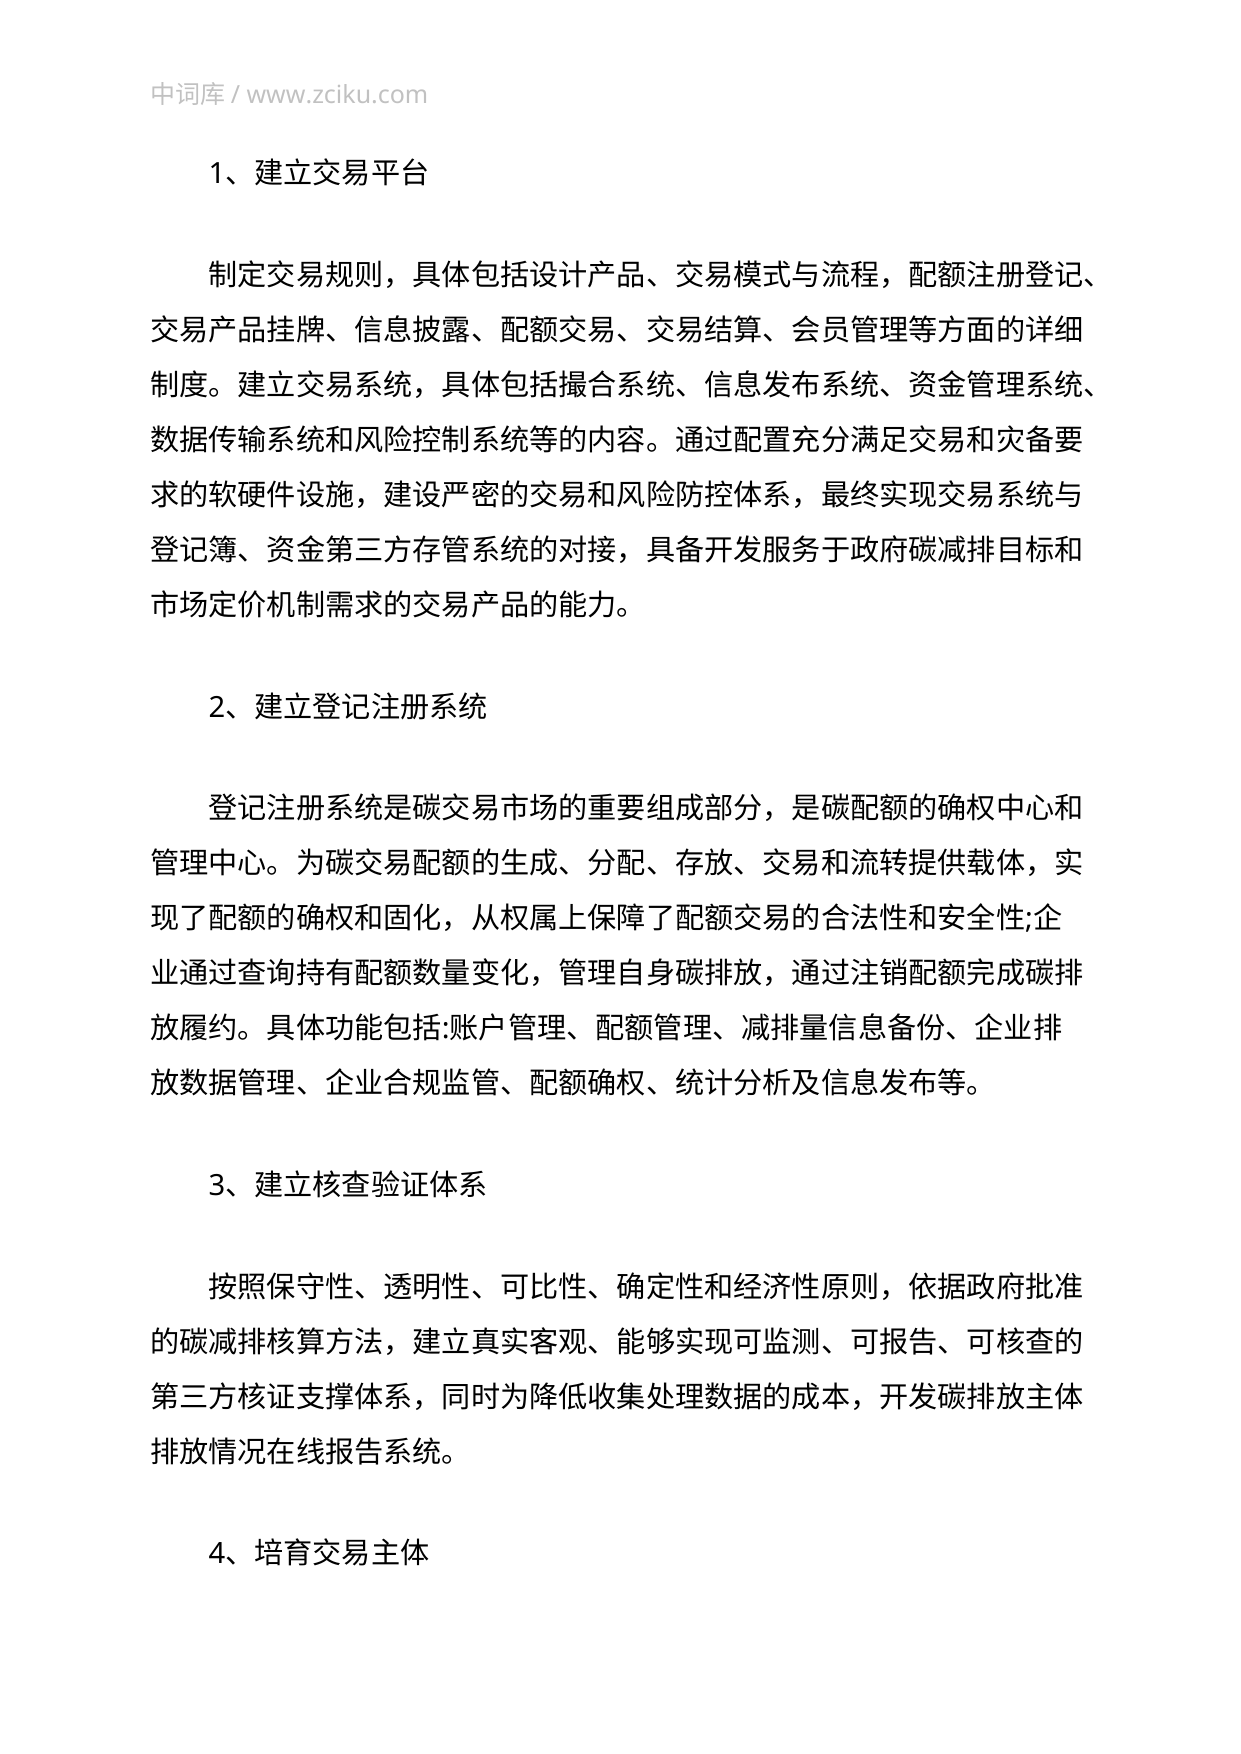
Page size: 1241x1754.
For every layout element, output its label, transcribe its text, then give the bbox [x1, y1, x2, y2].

text 2、建立登记注册系统 [150, 683, 1090, 726]
text 按照保守性、透明性、可比性、确定性和经济性原则，依据政府批准的碳减排核算方法，建立真实客观、能够实现可监测、可报告、可核查的第三方核证支撑体系，同时为降低收集处理数据的成本，开发碳排放主体排放情况在线报告系统。 [150, 1263, 1090, 1471]
text 3、建立核查验证体系 [150, 1162, 1090, 1204]
text 登记注册系统是碳交易市场的重要组成部分，是碳配额的确权中心和管理中心。为碳交易配额的生成、分配、存放、交易和流转提供载体，实现了配额的确权和固化，从权属上保障了配额交易的合法性和安全性;企业通过查询持有配额数量变化，管理自身碳排放，通过注销配额完成碳排放履约。具体功能包括:账户管理、配额管理、减排量信息备份、企业排放数据管理、企业合规监管、配额确权、统计分析及信息发布等。 [150, 785, 1090, 1102]
text 4、培育交易主体 [150, 1530, 1090, 1572]
text 制定交易规则，具体包括设计产品、交易模式与流程，配额注册登记、交易产品挂牌、信息披露、配额交易、交易结算、会员管理等方面的详细制度。建立交易系统，具体包括撮合系统、信息发布系统、资金管理系统、数据传输系统和风险控制系统等的内容。通过配置充分满足交易和灾备要求的软硬件设施，建设严密的交易和风险防控体系，最终实现交易系统与登记簿、资金第三方存管系统的对接，具备开发服务于政府碳减排目标和市场定价机制需求的交易产品的能力。 [150, 252, 1090, 624]
text 1、建立交易平台 [150, 150, 1090, 192]
